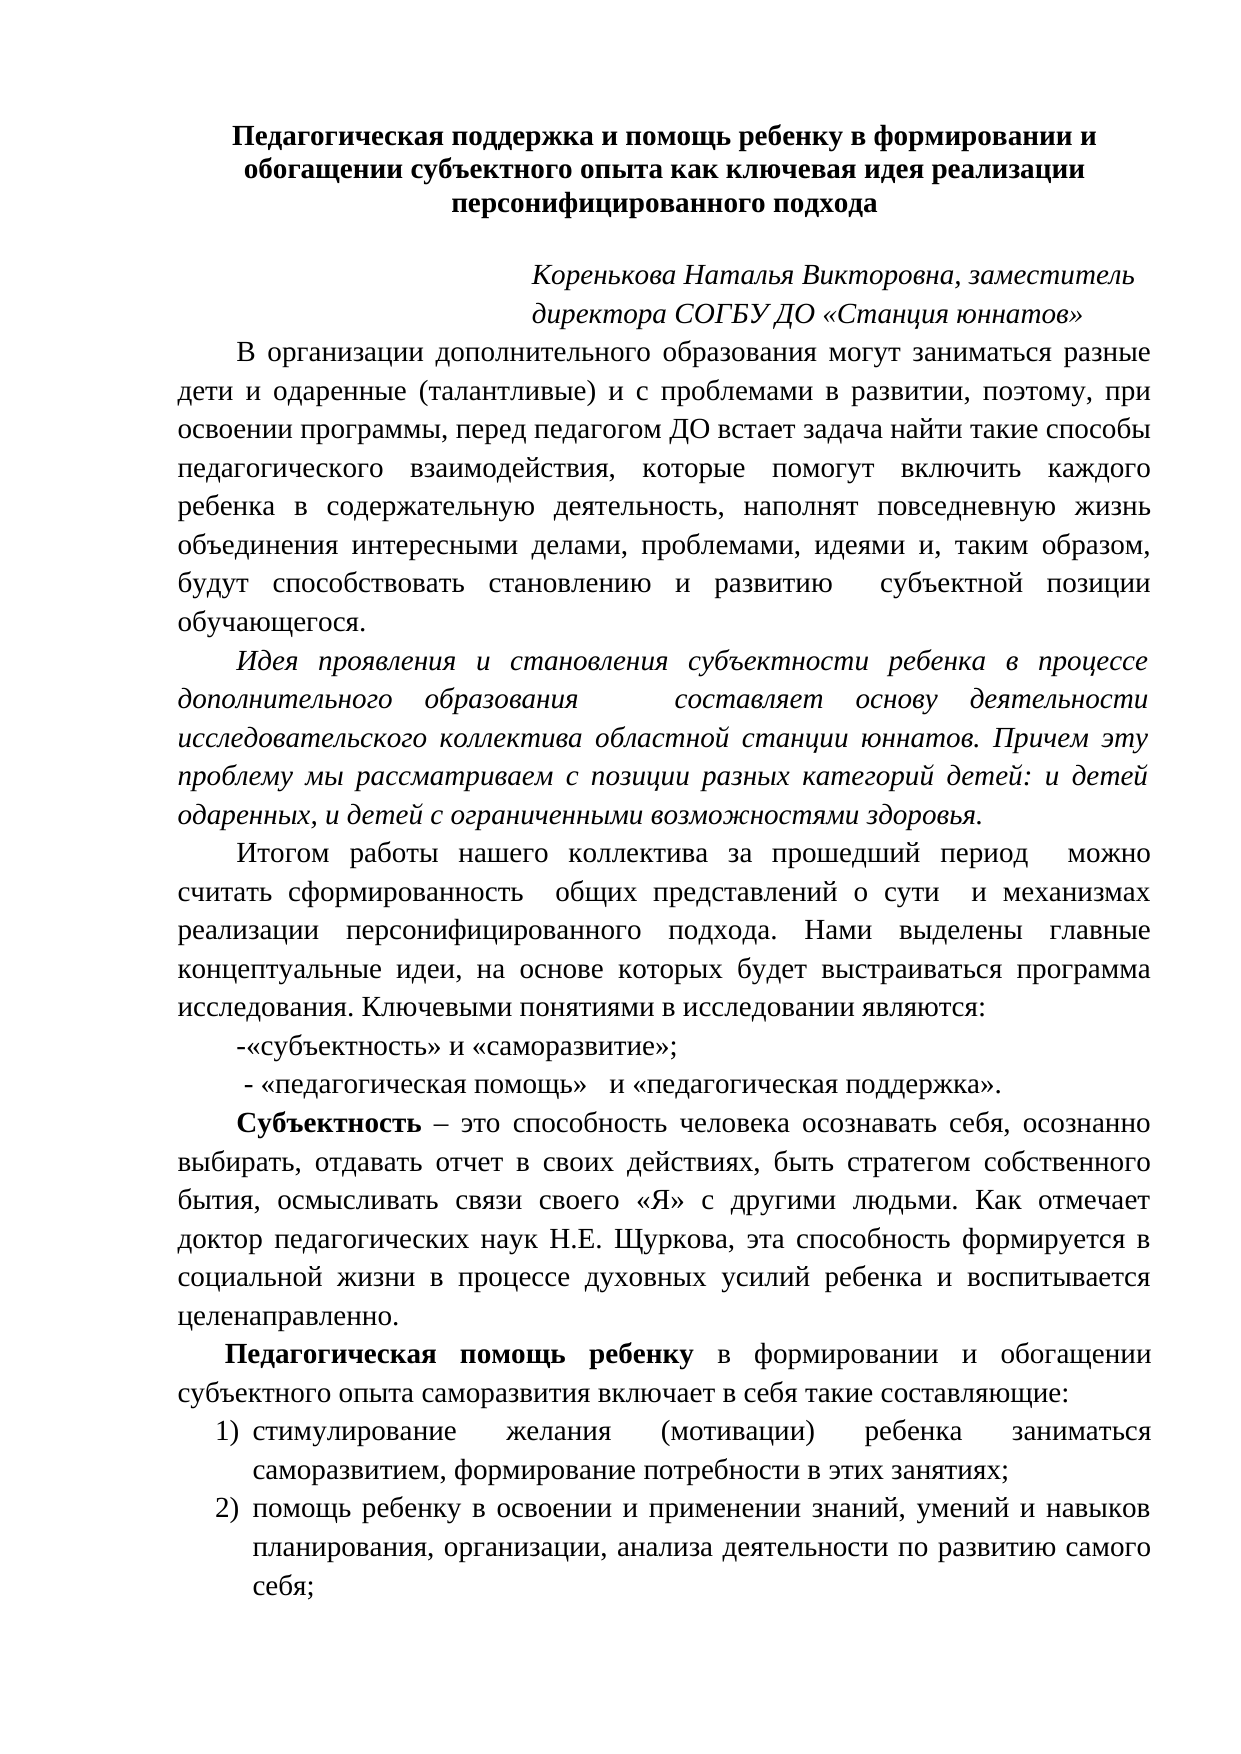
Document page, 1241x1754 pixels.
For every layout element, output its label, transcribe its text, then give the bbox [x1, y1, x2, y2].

list помощь ребенку в освоении и применении знаний, умений и навыков планирования, организации, анализа деятельности по развитию самого себя; [215, 1491, 1152, 1601]
text В организации дополнительного образования могут заниматься разные дети и одаренные (талантливые) и с проблемами в развитии, поэтому, при освоении программы, перед педагогом ДО встает задача найти такие способы педагогического взаимодействия, которые помогут включить каждого ребенка в содержательную деятельность, наполнят повседневную жизнь объединения интересными делами, проблемами, идеями и, таким образом, будут способствовать становлению и развитию субъектной позиции обучающегося. [177, 334, 1152, 638]
text -«субъектность» и «саморазвитие»; [177, 1028, 1152, 1062]
text Педагогическая помощь ребенку в формировании и обогащении субъектного опыта саморазвития включает в себя такие составляющие: [177, 1336, 1152, 1408]
text Идея проявления и становления субъектности ребенка в процессе дополнительного образования составляет основу деятельности исследовательского коллектива областной станции юннатов. Причем эту проблему мы рассматриваем с позиции разных категорий детей: и детей одаренных, и детей с ограниченными возможностями здоровья. [177, 643, 1152, 830]
text - «педагогическая помощь» и «педагогическая поддержка». [177, 1067, 1152, 1100]
text Педагогическая поддержка и помощь ребенку в формировании и обогащении субъектного опыта как ключевая идея реализации персонифицированного подхода [177, 118, 1152, 219]
text Итогом работы нашего коллектива за прошедший период можно считать сформированность общих представлений о сути и механизмах реализации персонифицированного подхода. Нами выделены главные концептуальные идеи, на основе которых будет выстраиваться программа исследования. Ключевыми понятиями в исследовании являются: [177, 835, 1152, 1023]
text Субъектность – это способность человека осознавать себя, осознанно выбирать, отдавать отчет в своих действиях, быть стратегом собственного бытия, осмысливать связи своего «Я» с другими людьми. Как отмечает доктор педагогических наук Н.Е. Щуркова, эта способность формируется в социальной жизни в процессе духовных усилий ребенка и воспитывается целенаправленно. [177, 1105, 1152, 1331]
text Коренькова Наталья Викторовна, заместитель директора СОГБУ ДО «Станция юннатов» [532, 257, 1152, 329]
list стимулирование желания (мотивации) ребенка заниматься саморазвитием, формирование потребности в этих занятиях; [215, 1413, 1152, 1486]
